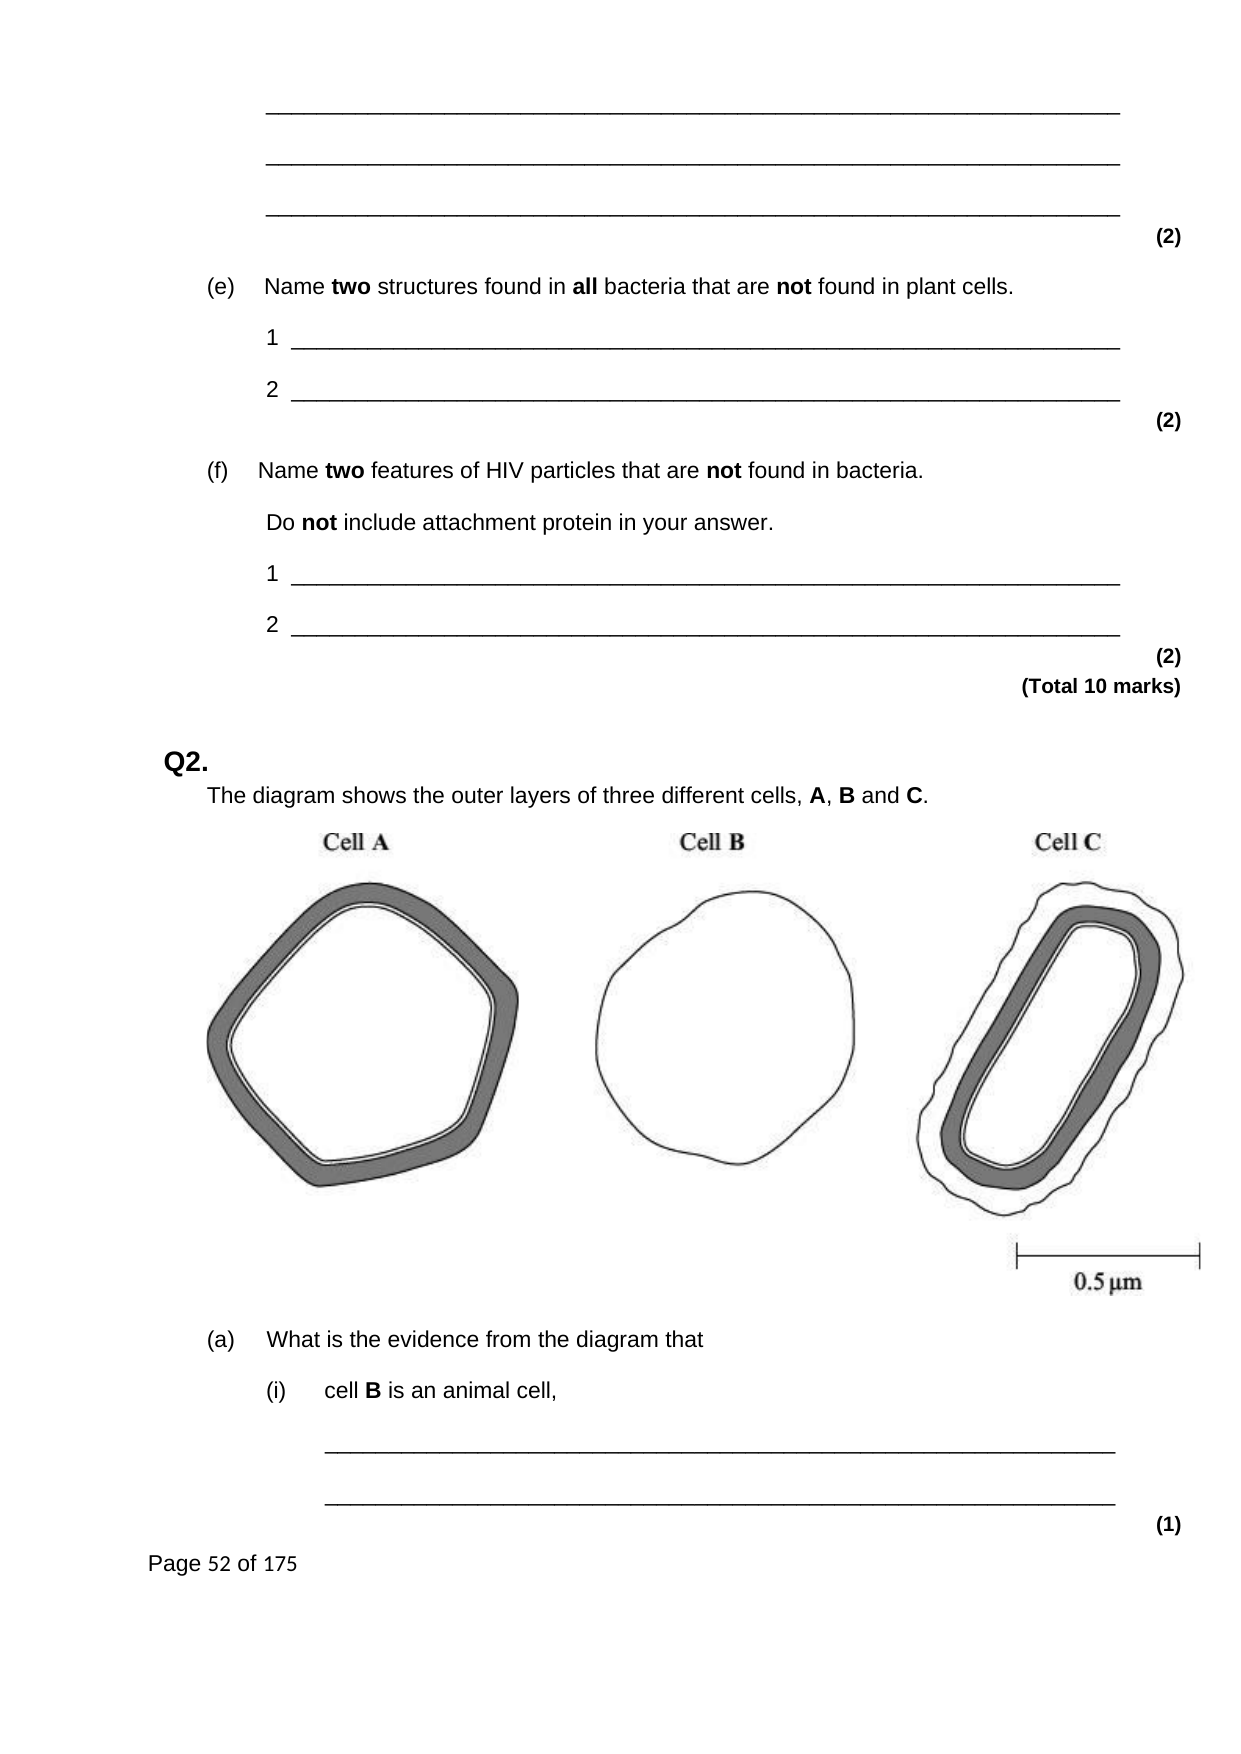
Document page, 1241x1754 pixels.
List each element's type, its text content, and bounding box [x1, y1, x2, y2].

text (e) Name two structures found in all bacteria that are not found in plant cells. [207, 273, 1122, 299]
text (f) Name two features of HIV particles that are not found in bacteria. [207, 457, 1122, 483]
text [266, 191, 1122, 218]
text (2) [148, 408, 1181, 432]
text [266, 88, 1122, 115]
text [325, 1480, 1122, 1506]
text Do not include attachment protein in your answer. [266, 508, 1122, 535]
text 2 _________________________________________________________________ [266, 376, 1122, 402]
text (2) [148, 224, 1181, 248]
text (Total 10 marks) [148, 674, 1181, 698]
text 1 _________________________________________________________________ [266, 324, 1122, 351]
picture [206, 833, 1201, 1296]
text (a) What is the evidence from the diagram that [207, 1326, 1122, 1352]
text (1) [148, 1512, 1181, 1536]
text (2) [148, 644, 1181, 668]
text 1 _________________________________________________________________ [266, 560, 1122, 586]
text 2 _________________________________________________________________ [266, 611, 1122, 637]
text (i) cell B is an animal cell, [266, 1377, 1122, 1403]
text The diagram shows the outer layers of three different cells, A, B and C. [207, 782, 1122, 808]
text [325, 1428, 1122, 1455]
text Q2. [163, 745, 1176, 777]
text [266, 140, 1122, 166]
